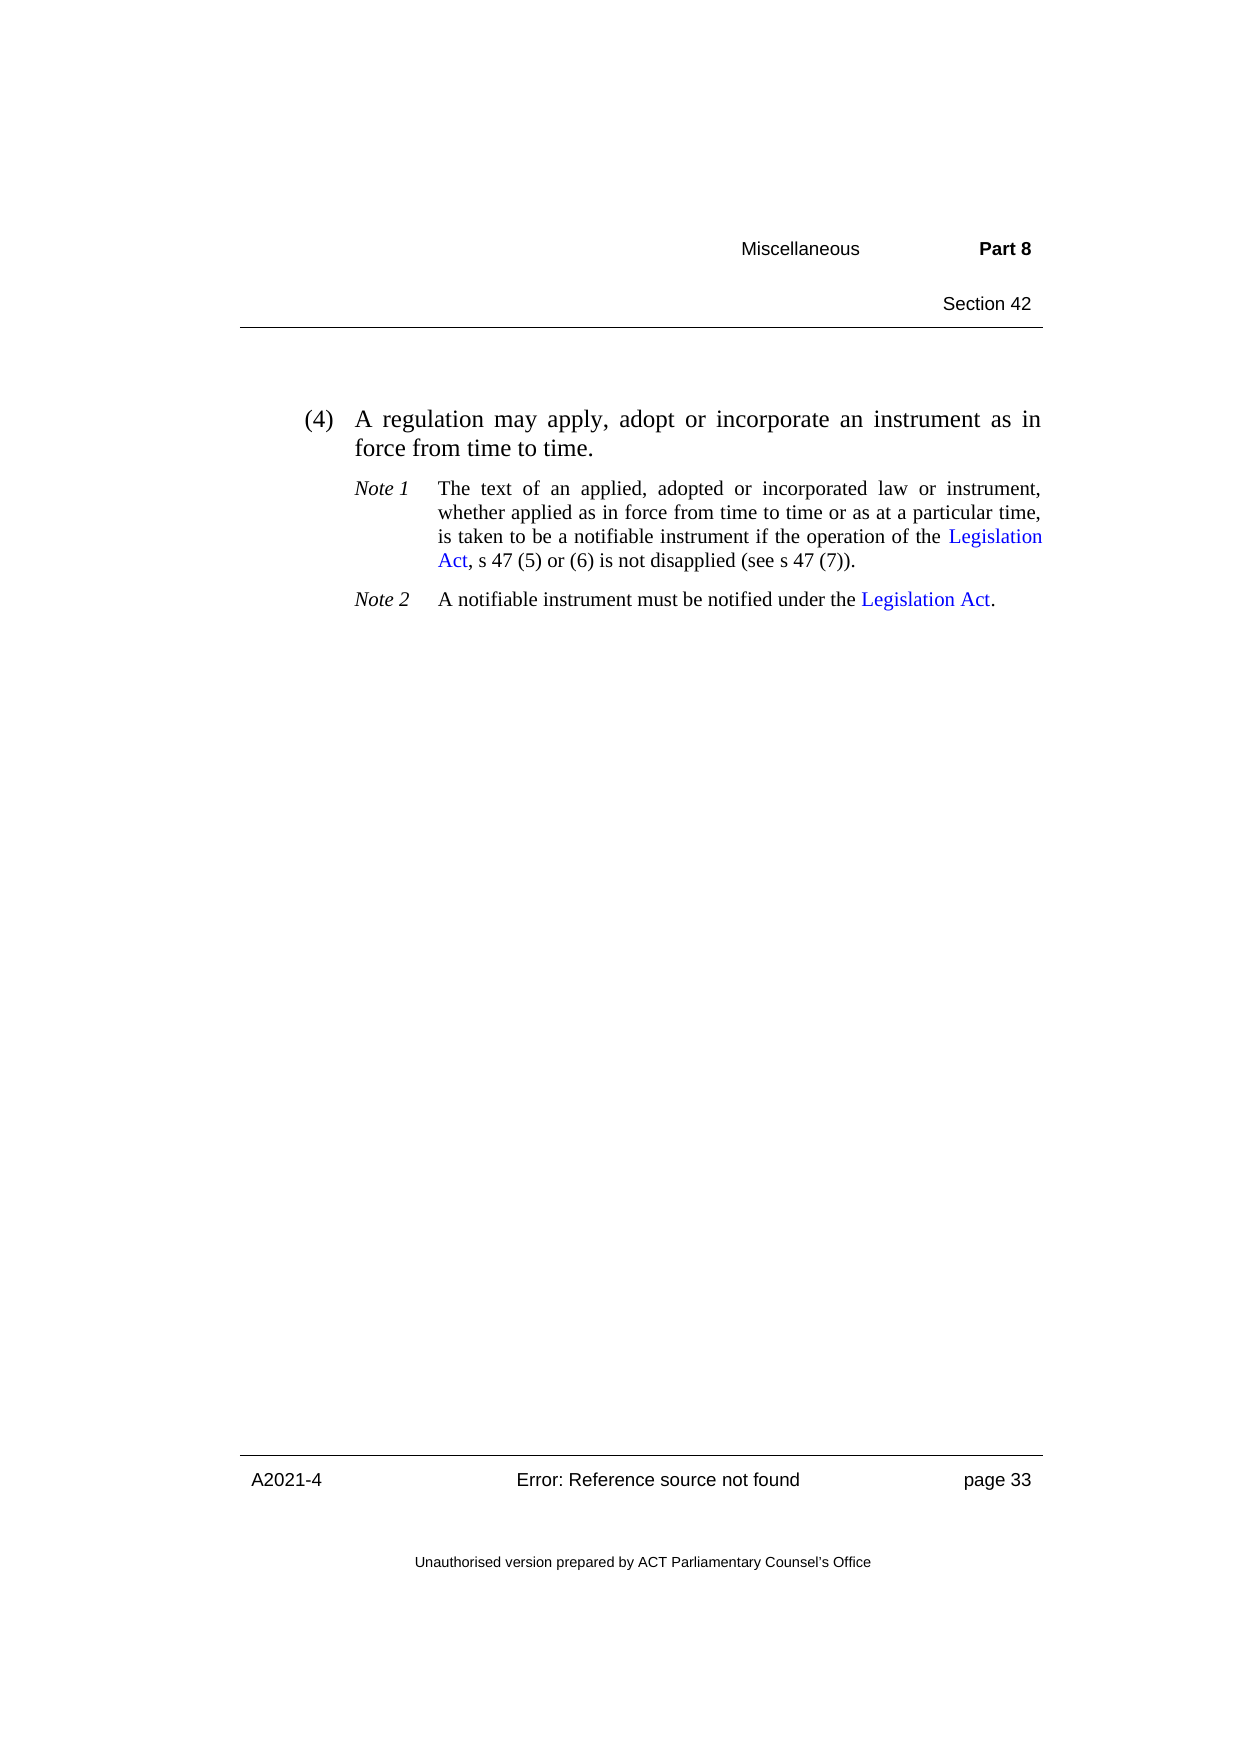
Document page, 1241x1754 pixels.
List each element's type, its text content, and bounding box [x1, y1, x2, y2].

text Note 1 The text of an applied, adopted or incorporated law or instrument, whether applied as in force from time to time or as at a particular time, is taken to be a notifiable instrument if the operation of the Legislation Act, s 47 (5) or (6) is not disapplied (see s 47 (7)). [354, 476, 1042, 572]
text Note 2 A notifiable instrument must be notified under the Legislation Act. [354, 587, 1042, 611]
text (4) A regulation may apply, adopt or incorporate an instrument as in force from time to time. [240, 404, 1042, 461]
